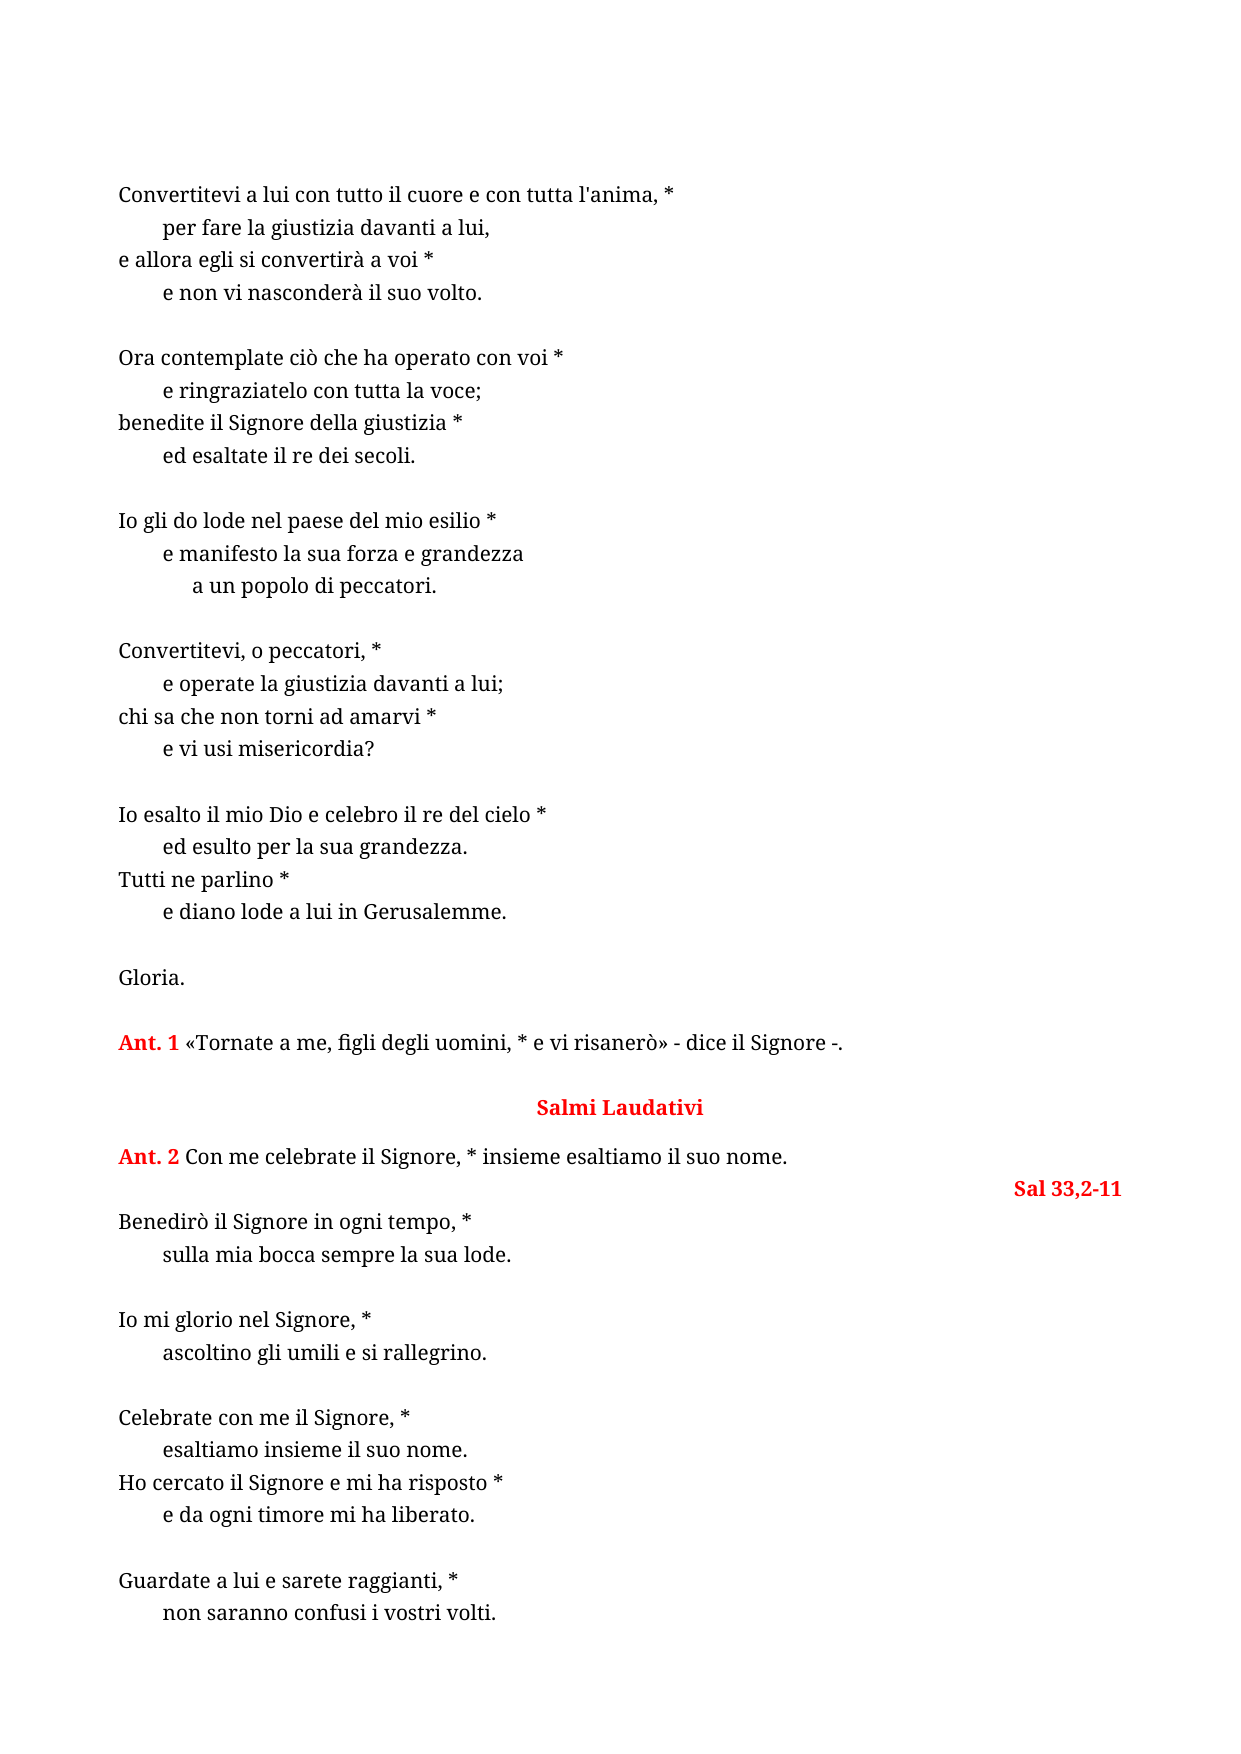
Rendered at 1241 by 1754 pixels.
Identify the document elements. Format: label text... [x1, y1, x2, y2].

text e ringraziatelo con tutta la voce; [118, 376, 1122, 404]
text Salmi Laudativi [118, 1093, 1122, 1122]
text e manifesto la sua forza e grandezza [118, 539, 1122, 567]
text Ho cercato il Signore e mi ha risposto * [118, 1468, 1122, 1496]
text a un popolo di peccatori. [147, 571, 1122, 600]
text Tutti ne parlino * [118, 865, 1122, 893]
text Gloria. [118, 963, 1122, 991]
text benedite il Signore della giustizia * [118, 408, 1122, 437]
text e operate la giustizia davanti a lui; [118, 669, 1122, 698]
text e allora egli si convertirà a voi * [118, 245, 1122, 274]
text chi sa che non torni ad amarvi * [118, 702, 1122, 730]
text Celebrate con me il Signore, * [118, 1403, 1122, 1431]
text per fare la giustizia davanti a lui, [118, 213, 1122, 241]
text e non vi nasconderà il suo volto. [118, 278, 1122, 306]
text non saranno confusi i vostri volti. [118, 1598, 1122, 1627]
text Convertitevi, o peccatori, * [118, 637, 1122, 665]
text Benedirò il Signore in ogni tempo, * [118, 1207, 1122, 1236]
text ed esaltate il re dei secoli. [118, 441, 1122, 469]
text Io esalto il mio Dio e celebro il re del cielo * [118, 800, 1122, 828]
text ascoltino gli umili e si rallegrino. [118, 1338, 1122, 1366]
text Guardate a lui e sarete raggianti, * [118, 1566, 1122, 1594]
text e vi usi misericordia? [118, 734, 1122, 763]
text Ant. 2 Con me celebrate il Signore, * insieme esaltiamo il suo nome. [118, 1142, 1122, 1170]
text Convertitevi a lui con tutto il cuore e con tutta l'anima, * [118, 180, 1122, 209]
text Io mi glorio nel Signore, * [118, 1305, 1122, 1333]
text ed esulto per la sua grandezza. [118, 832, 1122, 861]
text e da ogni timore mi ha liberato. [118, 1501, 1122, 1529]
text Io gli do lode nel paese del mio esilio * [118, 506, 1122, 535]
text Ora contemplate ciò che ha operato con voi * [118, 343, 1122, 372]
text sulla mia bocca sempre la sua lode. [118, 1240, 1122, 1268]
text e diano lode a lui in Gerusalemme. [118, 897, 1122, 926]
text Ant. 1 «Tornate a me, figli degli uomini, * e vi risanerò» - dice il Signore -. [118, 1028, 1122, 1056]
text esaltiamo insieme il suo nome. [118, 1435, 1122, 1464]
text Sal 33,2-11 [118, 1174, 1122, 1203]
